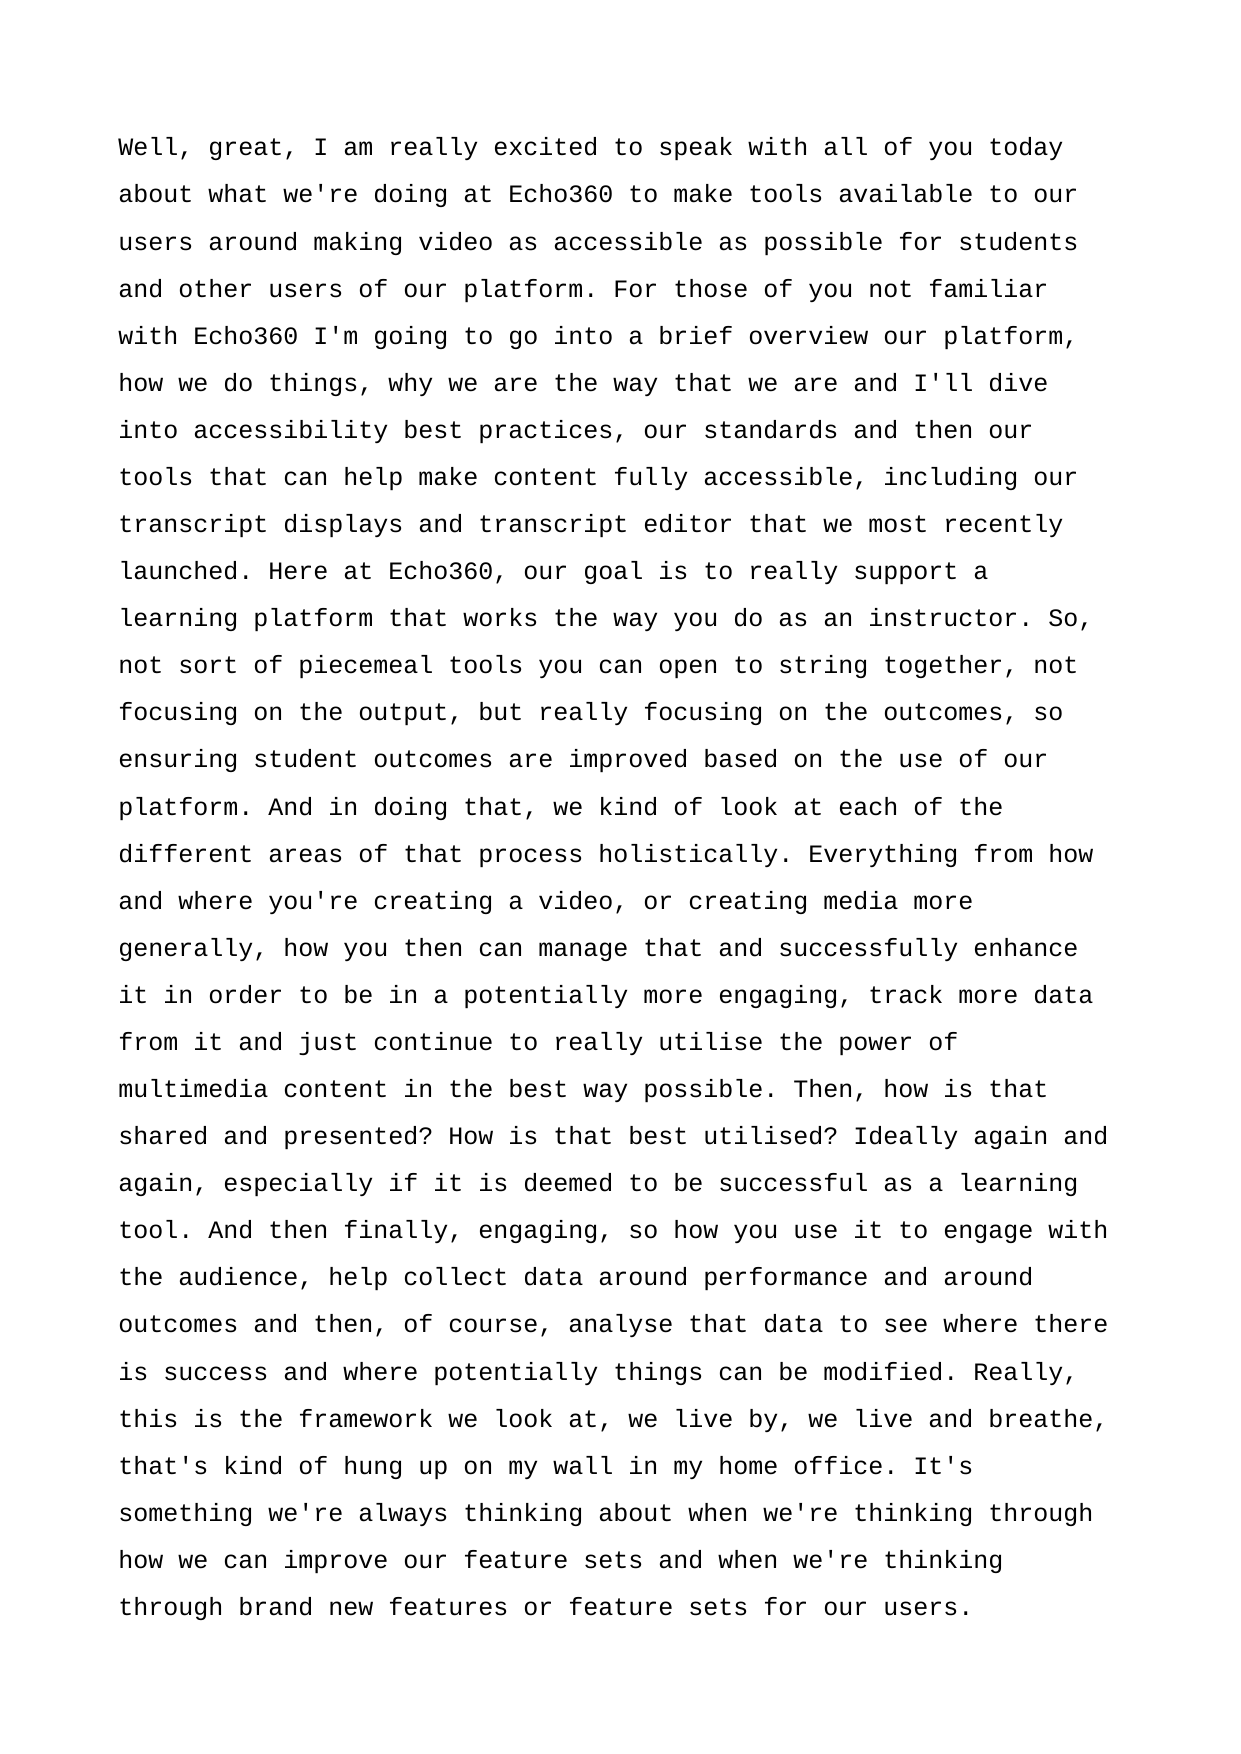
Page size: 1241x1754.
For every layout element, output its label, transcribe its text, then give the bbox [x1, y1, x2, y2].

text Well, great, I am really excited to speak with all of you today about what we're doing at Echo360 to make tools available to our users around making video as accessible as possible for students and other users of our platform. For those of you not familiar with Echo360 I'm going to go into a brief overview our platform, how we do things, why we are the way that we are and I'll dive into accessibility best practices, our standards and then our tools that can help make content fully accessible, including our transcript displays and transcript editor that we most recently launched. Here at Echo360, our goal is to really support a learning platform that works the way you do as an instructor. So, not sort of piecemeal tools you can open to string together, not focusing on the output, but really focusing on the outcomes, so ensuring student outcomes are improved based on the use of our platform. And in doing that, we kind of look at each of the different areas of that process holistically. Everything from how and where you're creating a video, or creating media more generally, how you then can manage that and successfully enhance it in order to be in a potentially more engaging, track more data from it and just continue to really utilise the power of multimedia content in the best way possible. Then, how is that shared and presented? How is that best utilised? Ideally again and again, especially if it is deemed to be successful as a learning tool. And then finally, engaging, so how you use it to engage with the audience, help collect data around performance and around outcomes and then, of course, analyse that data to see where there is success and where potentially things can be modified. Really, this is the framework we look at, we live by, we live and breathe, that's kind of hung up on my wall in my home office. It's something we're always thinking about when we're thinking through how we can improve our feature sets and when we're thinking through brand new features or feature sets for our users. [118, 118, 1122, 1625]
